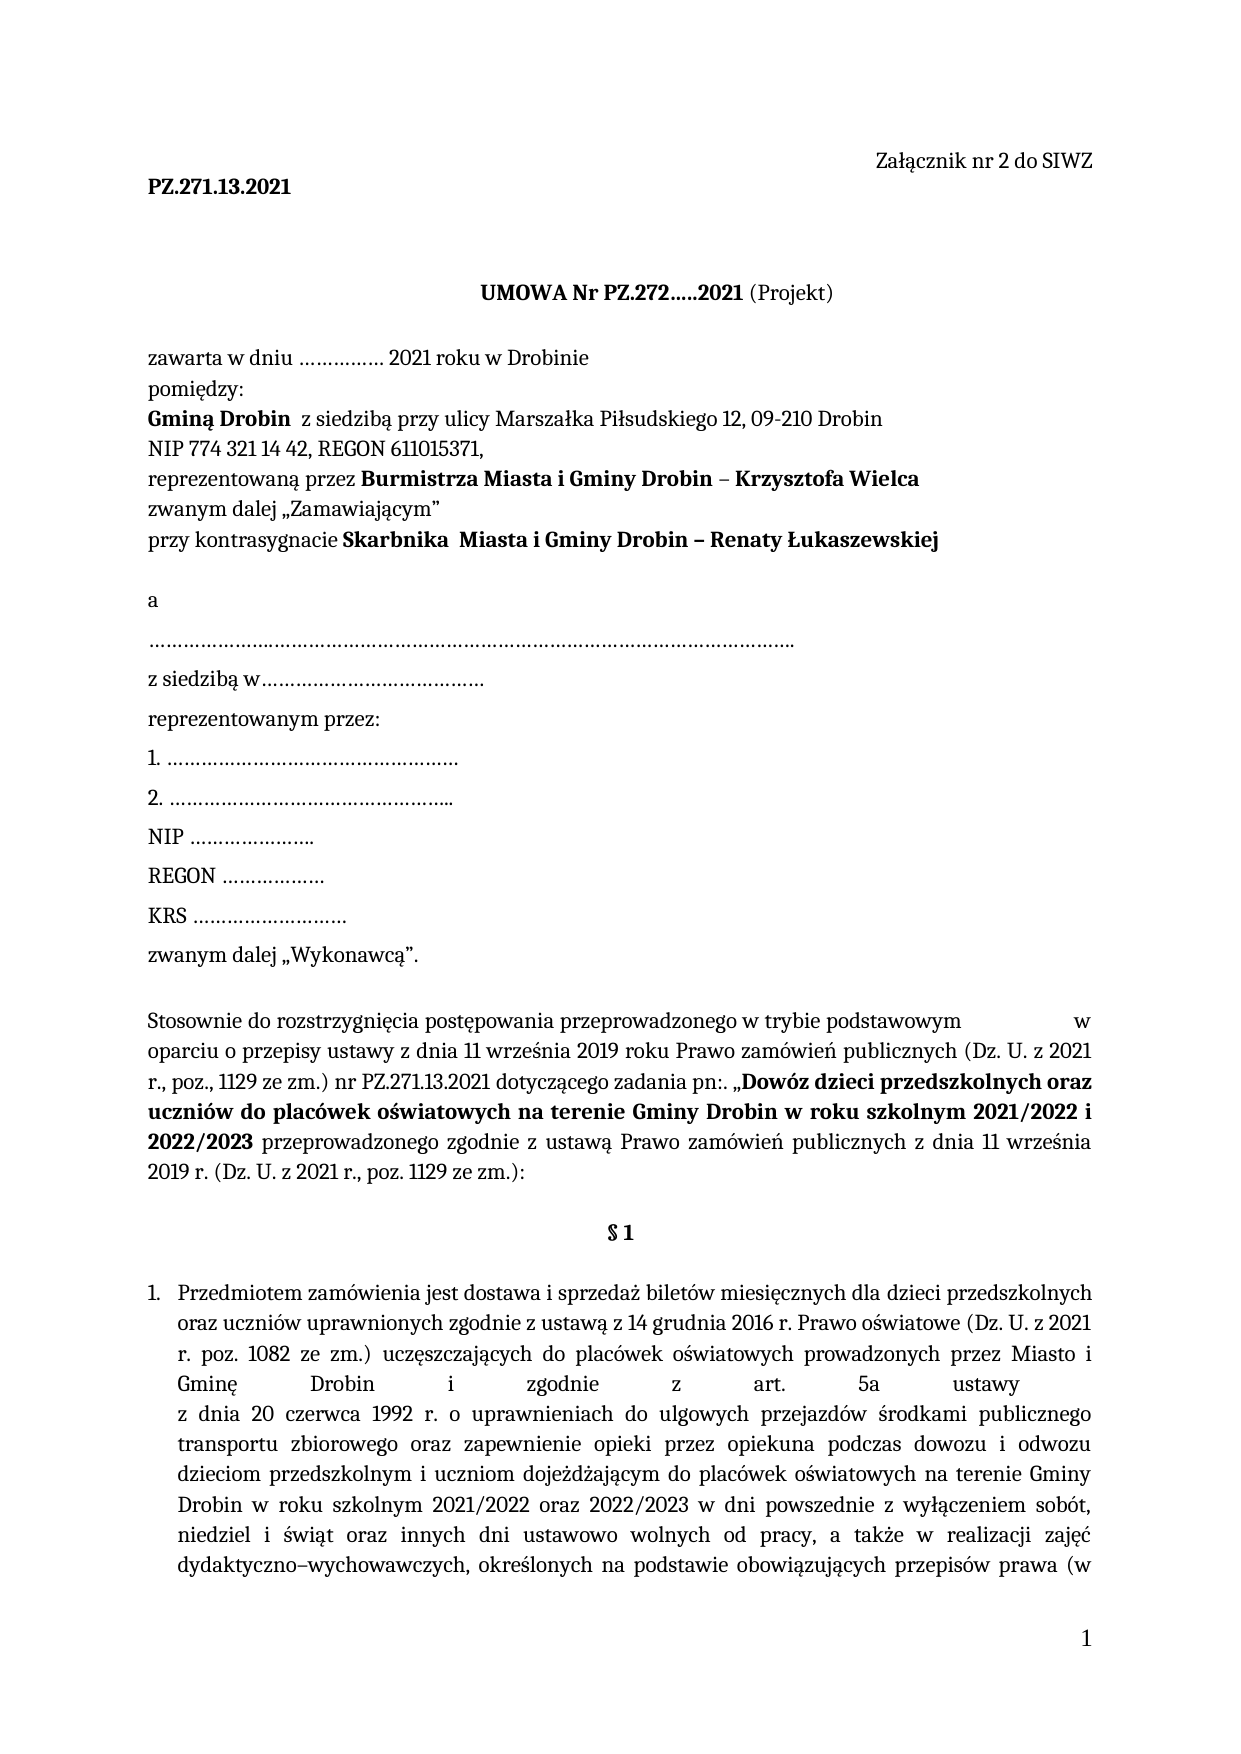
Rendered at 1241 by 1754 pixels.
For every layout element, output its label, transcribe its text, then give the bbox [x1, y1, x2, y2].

text 2. ………………………………………….. [148, 784, 1093, 811]
text Załącznik nr 2 do SIWZ [148, 148, 1093, 174]
text zwanym dalej „Wykonawcą”. [148, 942, 1093, 968]
text § 1 [148, 1219, 1093, 1246]
text 1. …………………………………………… [148, 745, 1093, 771]
text PZ.271.13.2021 [148, 174, 1093, 200]
text Gminą Drobin z siedzibą przy ulicy Marszałka Piłsudskiego 12, 09-210 Drobin [148, 406, 1093, 432]
text KRS ……………………… [148, 903, 1093, 929]
text a [148, 587, 1093, 613]
text ………………….………………………………………………………………………………. z siedzibą w………………………………… [148, 626, 1093, 692]
text Stosownie do rozstrzygnięcia postępowania przeprowadzonego w trybie podstawowym w oparciu o przepisy ustawy z dnia 11 września 2019 roku Prawo zamówień publicznych (Dz. U. z 2021 r., poz., 1129 ze zm.) nr PZ.271.13.2021 dotyczącego zadania pn:. „Dowóz dzieci przedszkolnych oraz uczniów do placówek oświatowych na terenie Gminy Drobin w roku szkolnym 2021/2022 i 2022/2023 przeprowadzonego zgodnie z ustawą Prawo zamówień publicznych z dnia 11 września 2019 r. (Dz. U. z 2021 r., poz. 1129 ze zm.): [148, 1008, 1093, 1185]
text reprezentowaną przez Burmistrza Miasta i Gminy Drobin – Krzysztofa Wielca [148, 466, 1093, 492]
text reprezentowanym przez: [148, 705, 1093, 732]
text przy kontrasygnacie Skarbnika Miasta i Gminy Drobin – Renaty Łukaszewskiej [148, 526, 1093, 553]
text zwanym dalej „Zamawiającym” [148, 496, 1093, 523]
text zawarta w dniu …………… 2021 roku w Drobinie [148, 345, 1093, 372]
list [148, 1280, 1093, 1578]
text NIP 774 321 14 42, REGON 611015371, [148, 436, 1093, 462]
text UMOWA Nr PZ.272…..2021 (Projekt) [148, 279, 1093, 306]
text pomiędzy: [148, 375, 1093, 402]
text REGON ……………… [148, 863, 1093, 889]
text NIP …………………. [148, 824, 1093, 850]
